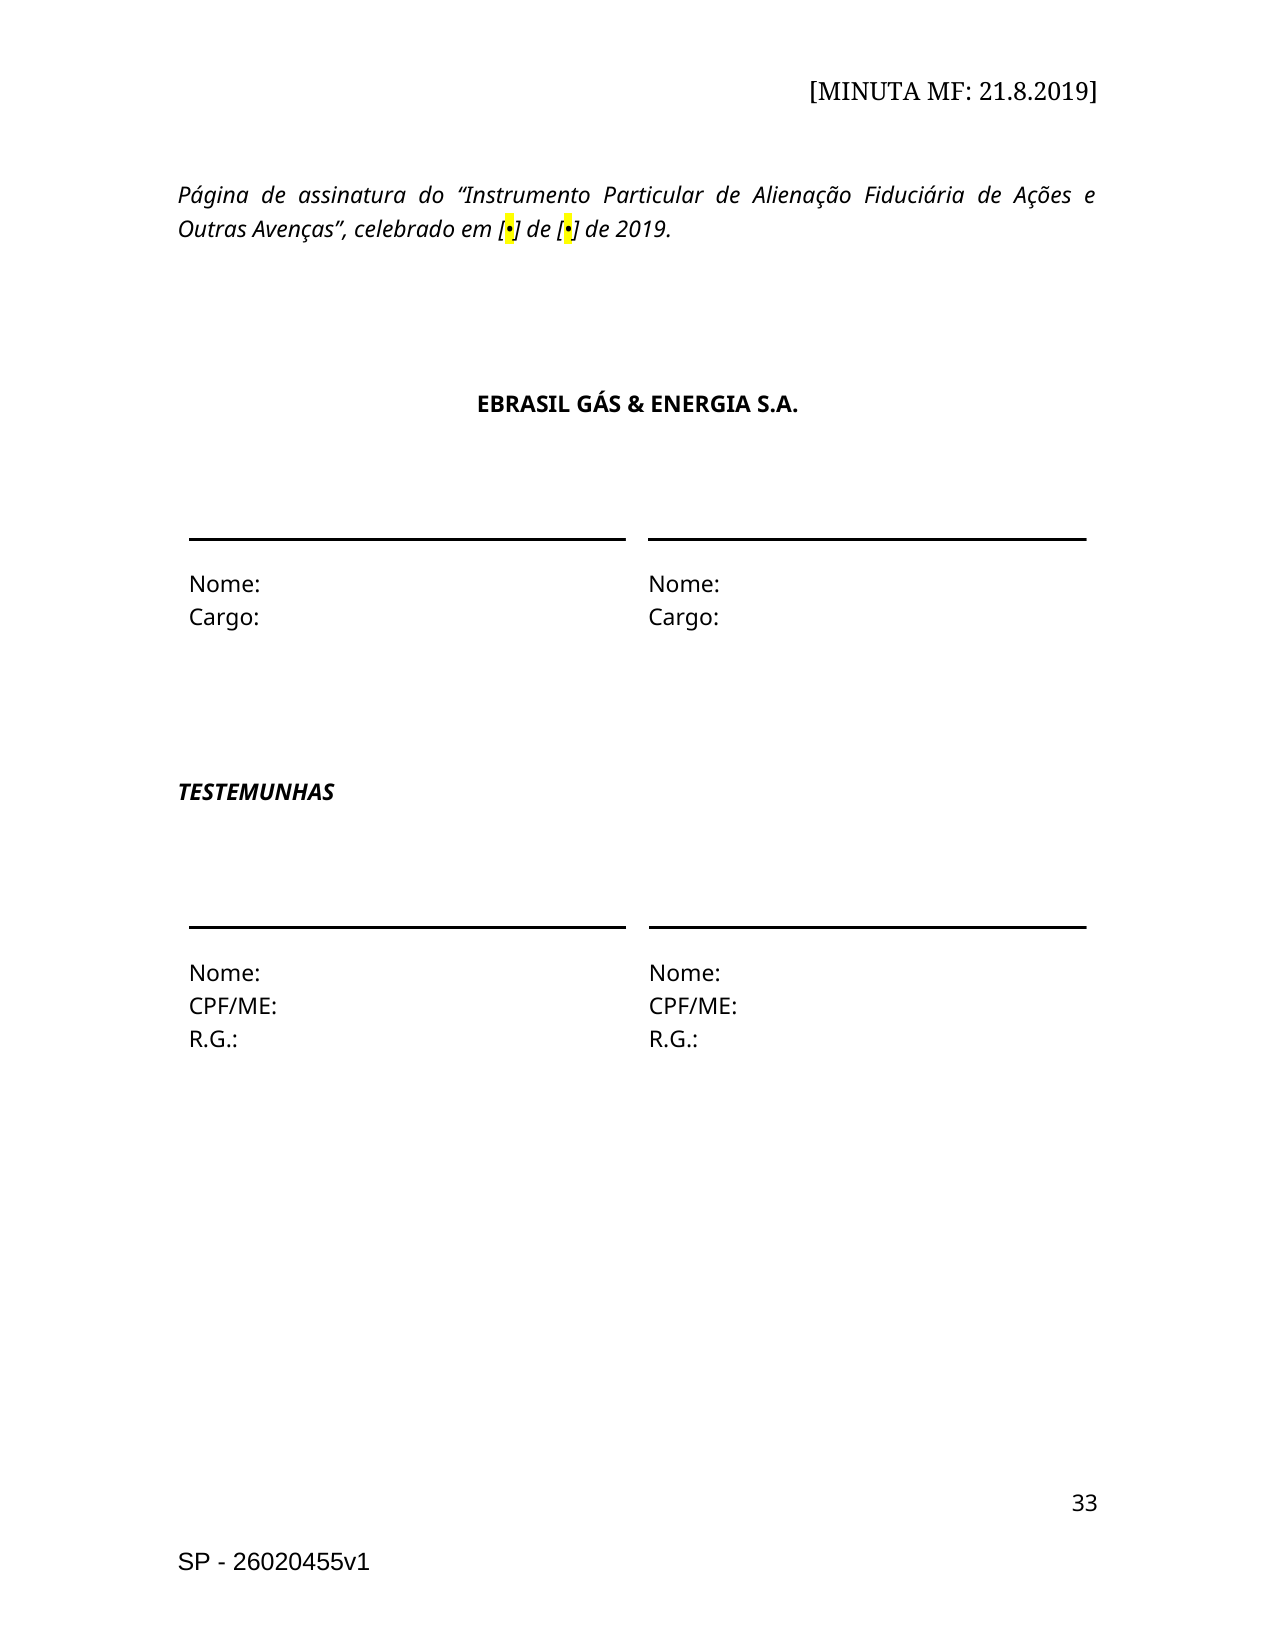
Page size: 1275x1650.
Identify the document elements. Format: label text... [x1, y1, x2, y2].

table_header Nome: CPF/ME: R.G.: [177, 891, 637, 1079]
text EBRASIL GÁS & ENERGIA S.A. [177, 386, 1098, 419]
table_header Nome: Cargo: [177, 502, 637, 657]
text Página de assinatura do “Instrumento Particular de Alienação Fiduciária de Ações e Outras Avenças”, celebrado em [•] de [•] de 2019. [177, 177, 1098, 244]
table_header Nome: Cargo: [637, 502, 1098, 657]
table_header Nome: CPF/ME: R.G.: [638, 891, 1098, 1079]
text TESTEMUNHAS [177, 774, 1098, 807]
